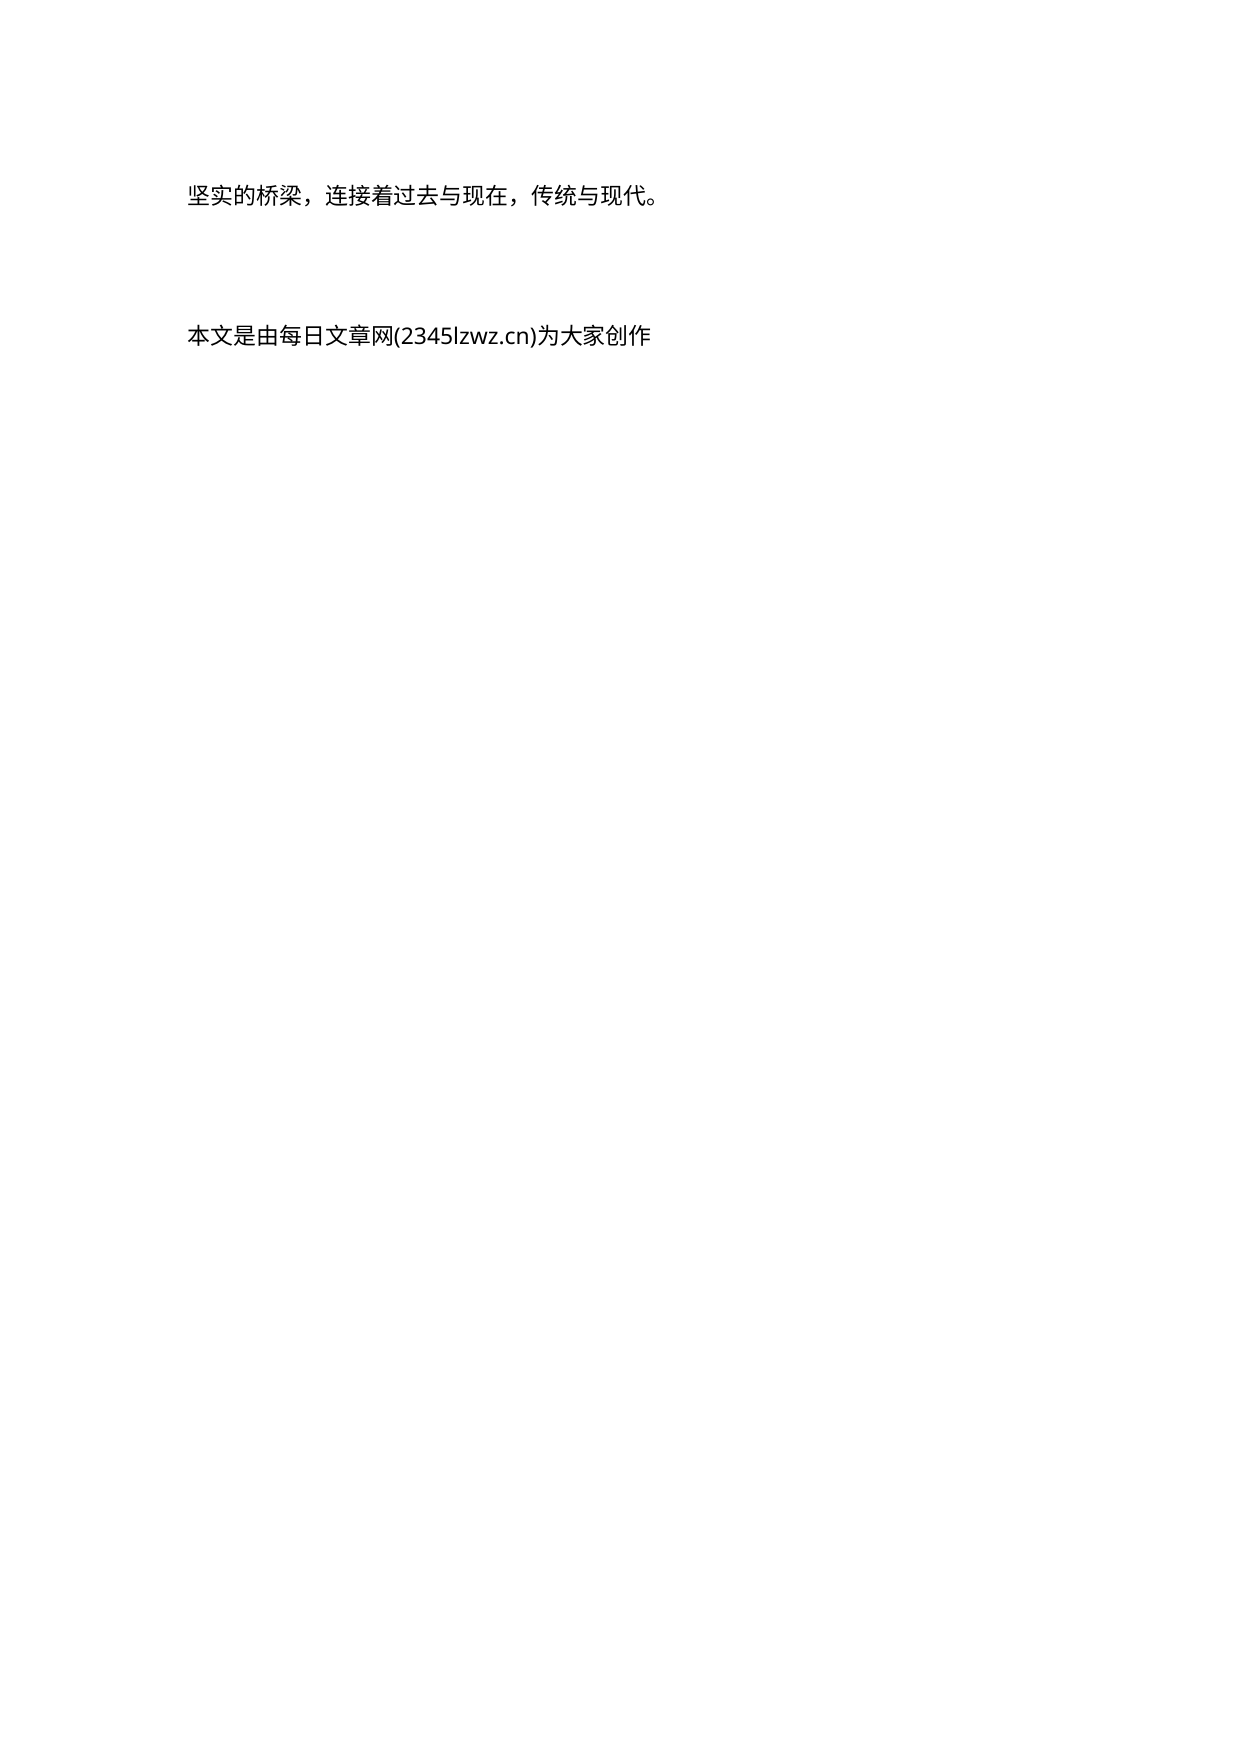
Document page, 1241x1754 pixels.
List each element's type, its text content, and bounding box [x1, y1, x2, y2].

text 本文是由每日文章网(2345lzwz.cn)为大家创作 [187, 302, 1053, 367]
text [187, 162, 1053, 227]
